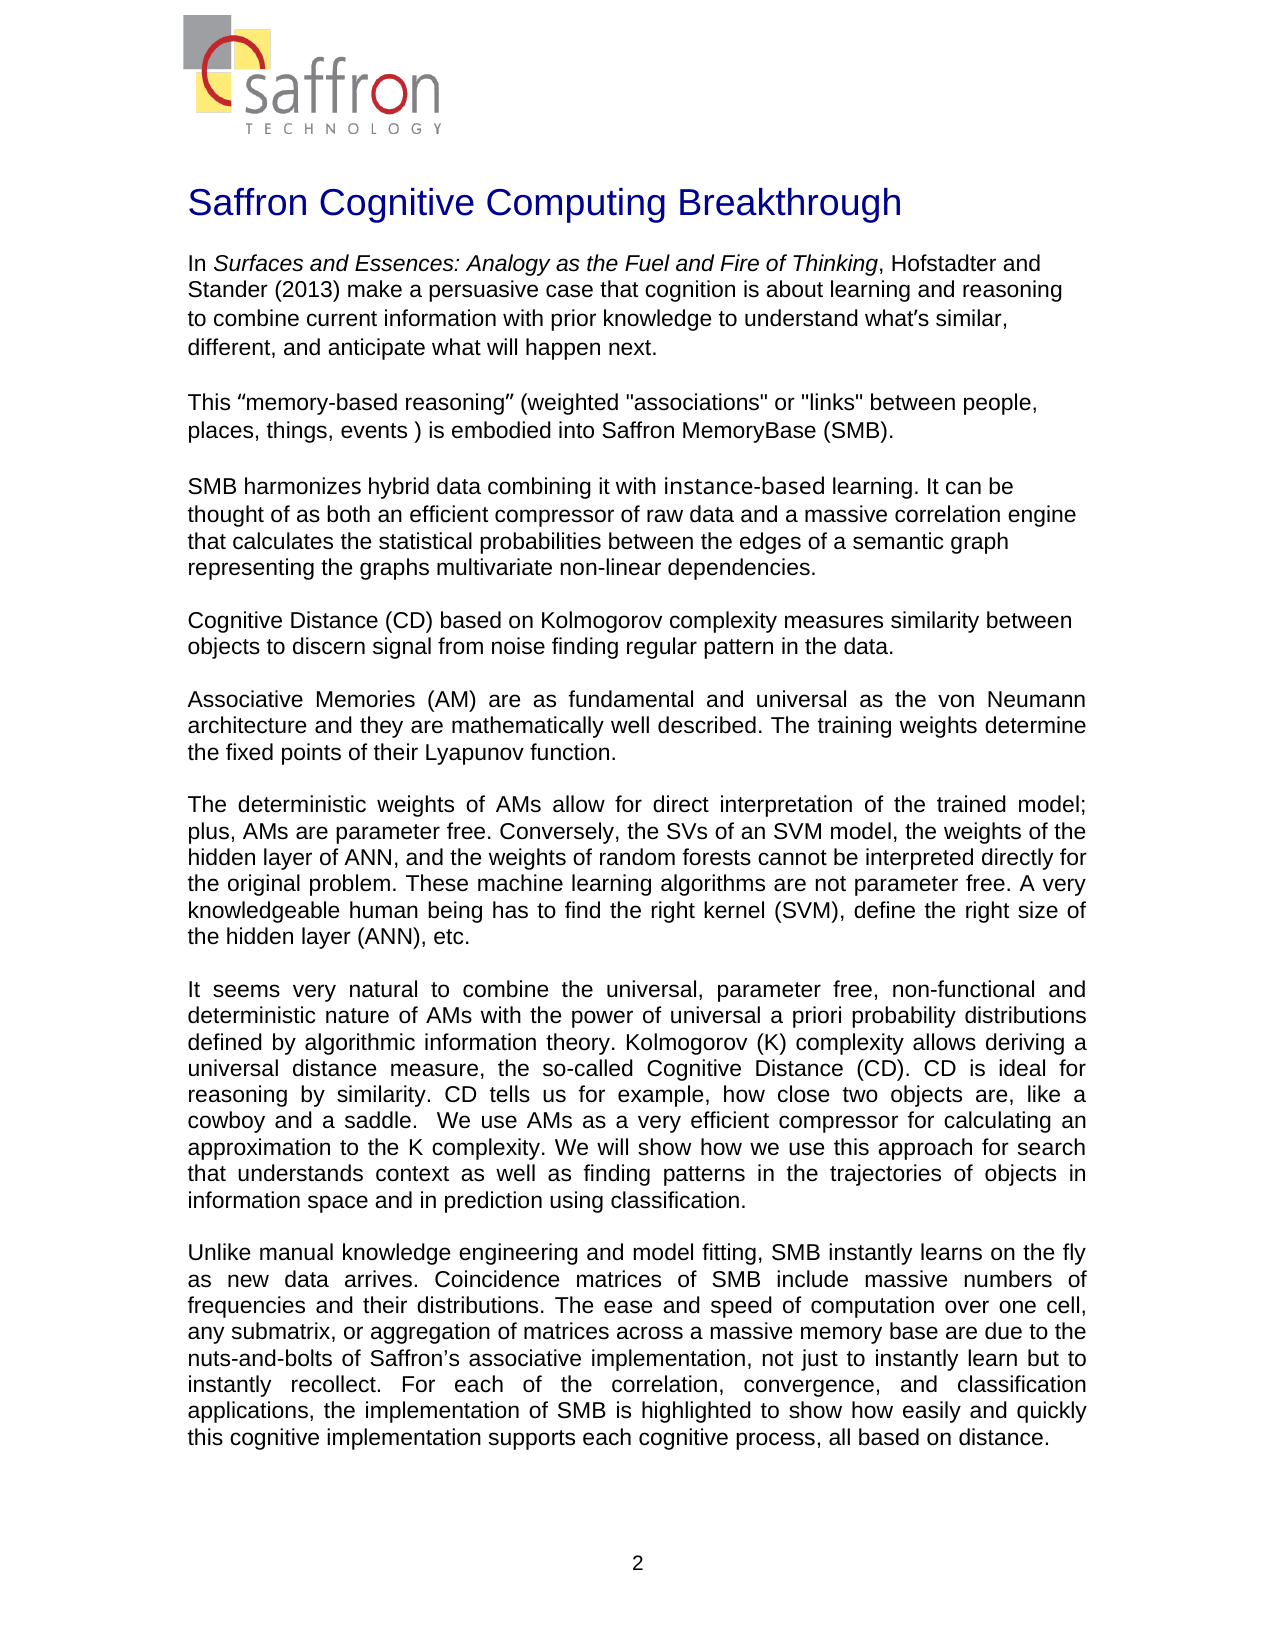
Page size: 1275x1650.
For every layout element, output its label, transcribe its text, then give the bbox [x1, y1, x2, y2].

text In Surfaces and Essences: Analogy as the Fuel and Fire of Thinking, Hofstadter and Stander (2013) make a persuasive case that cognition is about learning and reasoning to combine current information with prior knowledge to understand what’s similar, different, and anticipate what will happen next. [187, 249, 1087, 360]
text Associative Memories (AM) are as fundamental and universal as the von Neumann architecture and they are mathematically well described. The training weights determine the fixed points of their Lyapunov function. [187, 686, 1087, 765]
picture [183, 15, 441, 134]
text Cognitive Distance (CD) based on Kolmogorov complexity measures similarity between objects to discern signal from noise finding regular pattern in the data. [187, 607, 1087, 659]
text The deterministic weights of AMs allow for direct interpretation of the trained model; plus, AMs are parameter free. Conversely, the SVs of an SVM model, the weights of the hidden layer of ANN, and the weights of random forests cannot be interpreted directly for the original problem. These machine learning algorithms are not parameter free. A very knowledgeable human being has to find the right kernel (SVM), define the right size of the hidden layer (ANN), etc. [187, 791, 1087, 949]
text It seems very natural to combine the universal, parameter free, non-functional and deterministic nature of AMs with the power of universal a priori probability distributions defined by algorithmic information theory. Kolmogorov (K) complexity allows deriving a universal distance measure, the so-called Cognitive Distance (CD). CD is ideal for reasoning by similarity. CD tells us for example, how close two objects are, like a cowboy and a saddle. We use AMs as a very efficient compressor for calculating an approximation to the K complexity. We will show how we use this approach for search that understands context as well as finding patterns in the trajectories of objects in information space and in prediction using classification. [187, 976, 1087, 1213]
text Unlike manual knowledge engineering and model fitting, SMB instantly learns on the fly as new data arrives. Coincidence matrices of SMB include massive numbers of frequencies and their distributions. The ease and speed of computation over one cell, any submatrix, or aggregation of matrices across a massive memory base are due to the nuts-and-bolts of Saffron’s associative implementation, not just to instantly learn but to instantly recollect. For each of the correlation, convergence, and classification applications, the implementation of SMB is highlighted to show how easily and quickly this cognitive implementation supports each cognitive process, all based on distance. [187, 1239, 1087, 1450]
text SMB harmonizes hybrid data combining it with instance-based learning. It can be thought of as both an efficient compressor of raw data and a massive correlation engine that calculates the statistical probabilities between the edges of a semantic graph representing the graphs multivariate non-linear dependencies. [187, 470, 1087, 580]
text This “memory-based reasoning” (weighted "associations" or "links" between people, places, things, events ) is embodied into Saffron MemoryBase (SMB). [187, 386, 1087, 444]
text Saffron Cognitive Computing Breakthrough [187, 180, 1087, 223]
